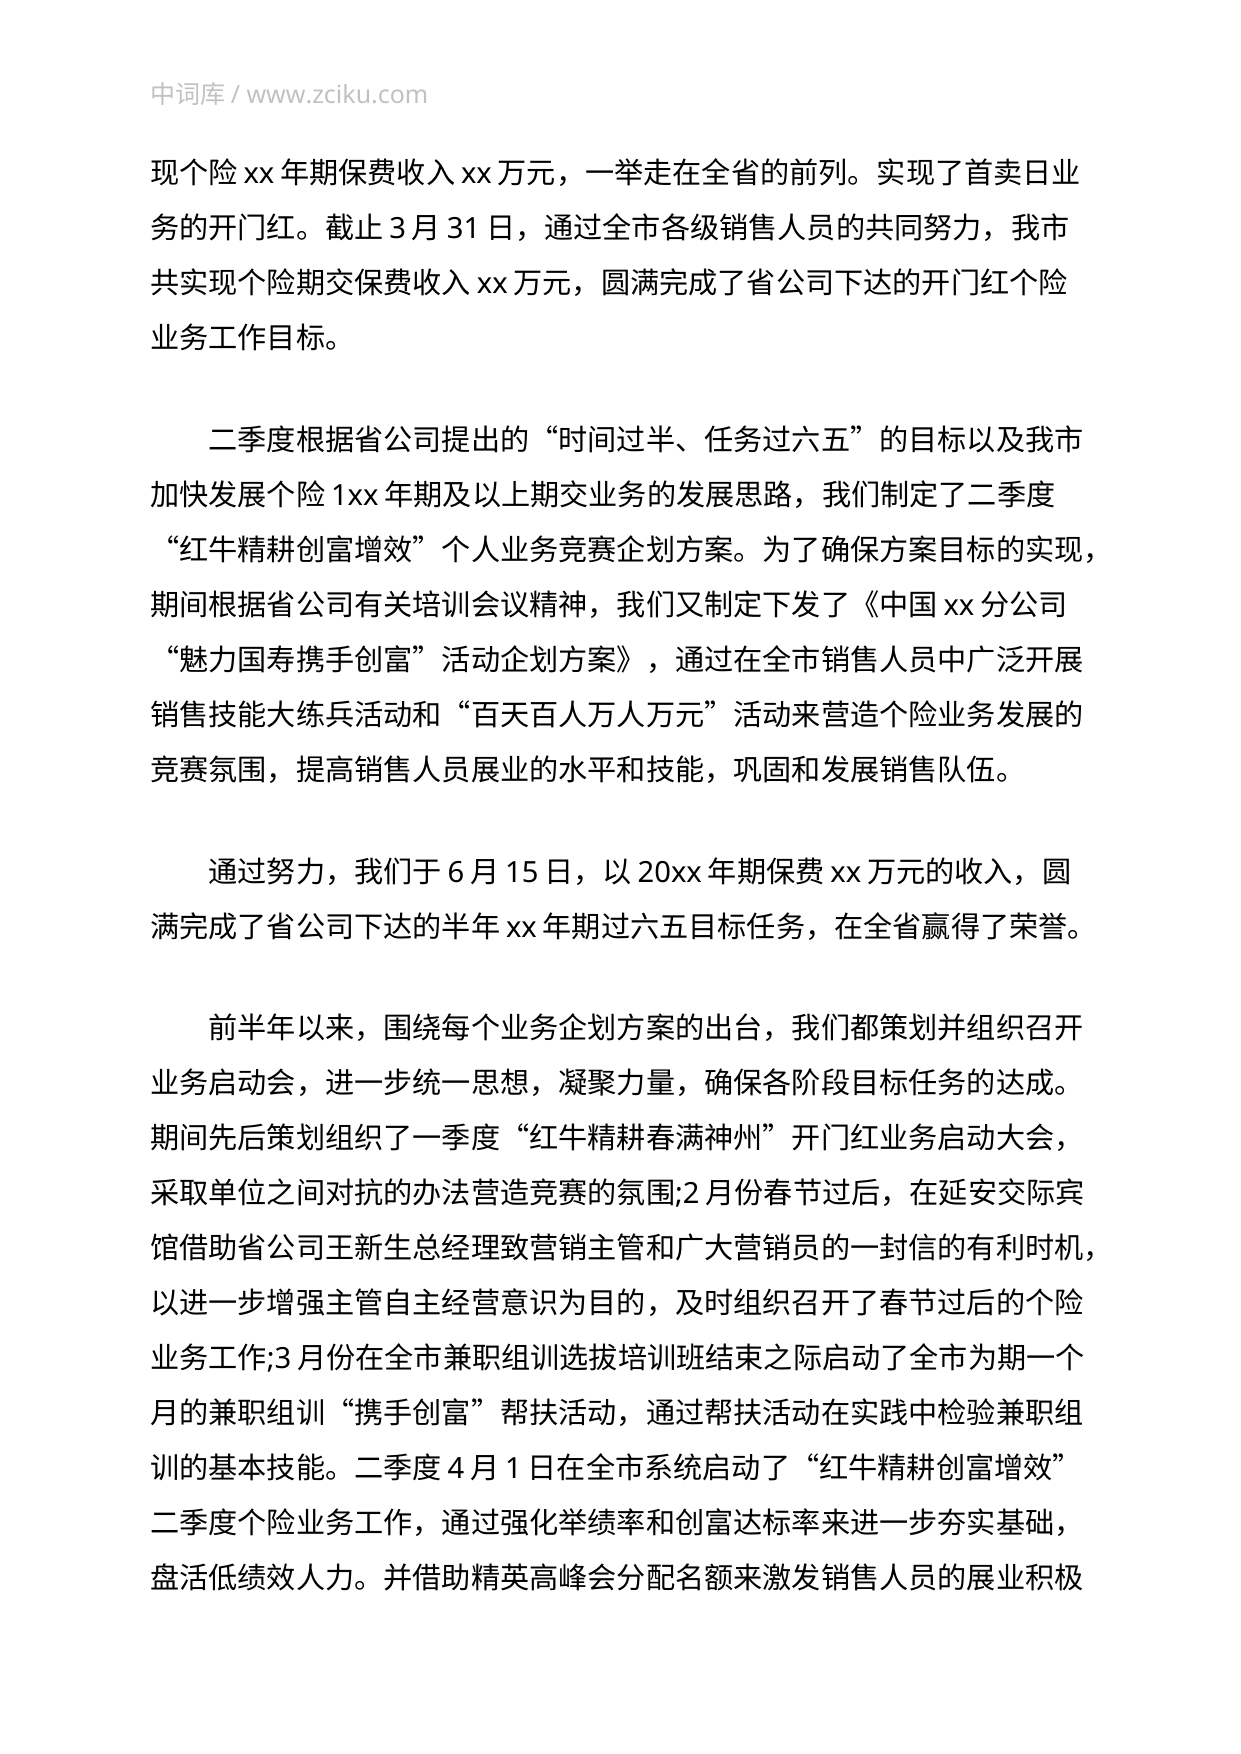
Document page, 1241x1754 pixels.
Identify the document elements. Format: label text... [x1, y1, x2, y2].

text 二季度根据省公司提出的“时间过半、任务过六五”的目标以及我市加快发展个险1xx年期及以上期交业务的发展思路，我们制定了二季度“红牛精耕创富增效”个人业务竞赛企划方案。为了确保方案目标的实现，期间根据省公司有关培训会议精神，我们又制定下发了《中国xx分公司“魅力国寿携手创富”活动企划方案》，通过在全市销售人员中广泛开展销售技能大练兵活动和“百天百人万人万元”活动来营造个险业务发展的竞赛氛围，提高销售人员展业的水平和技能，巩固和发展销售队伍。 [150, 417, 1090, 789]
text 通过努力，我们于6月15日，以20xx年期保费xx万元的收入，圆满完成了省公司下达的半年xx年期过六五目标任务，在全省赢得了荣誉。 [150, 848, 1090, 946]
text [150, 150, 1090, 357]
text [150, 1005, 1090, 1597]
